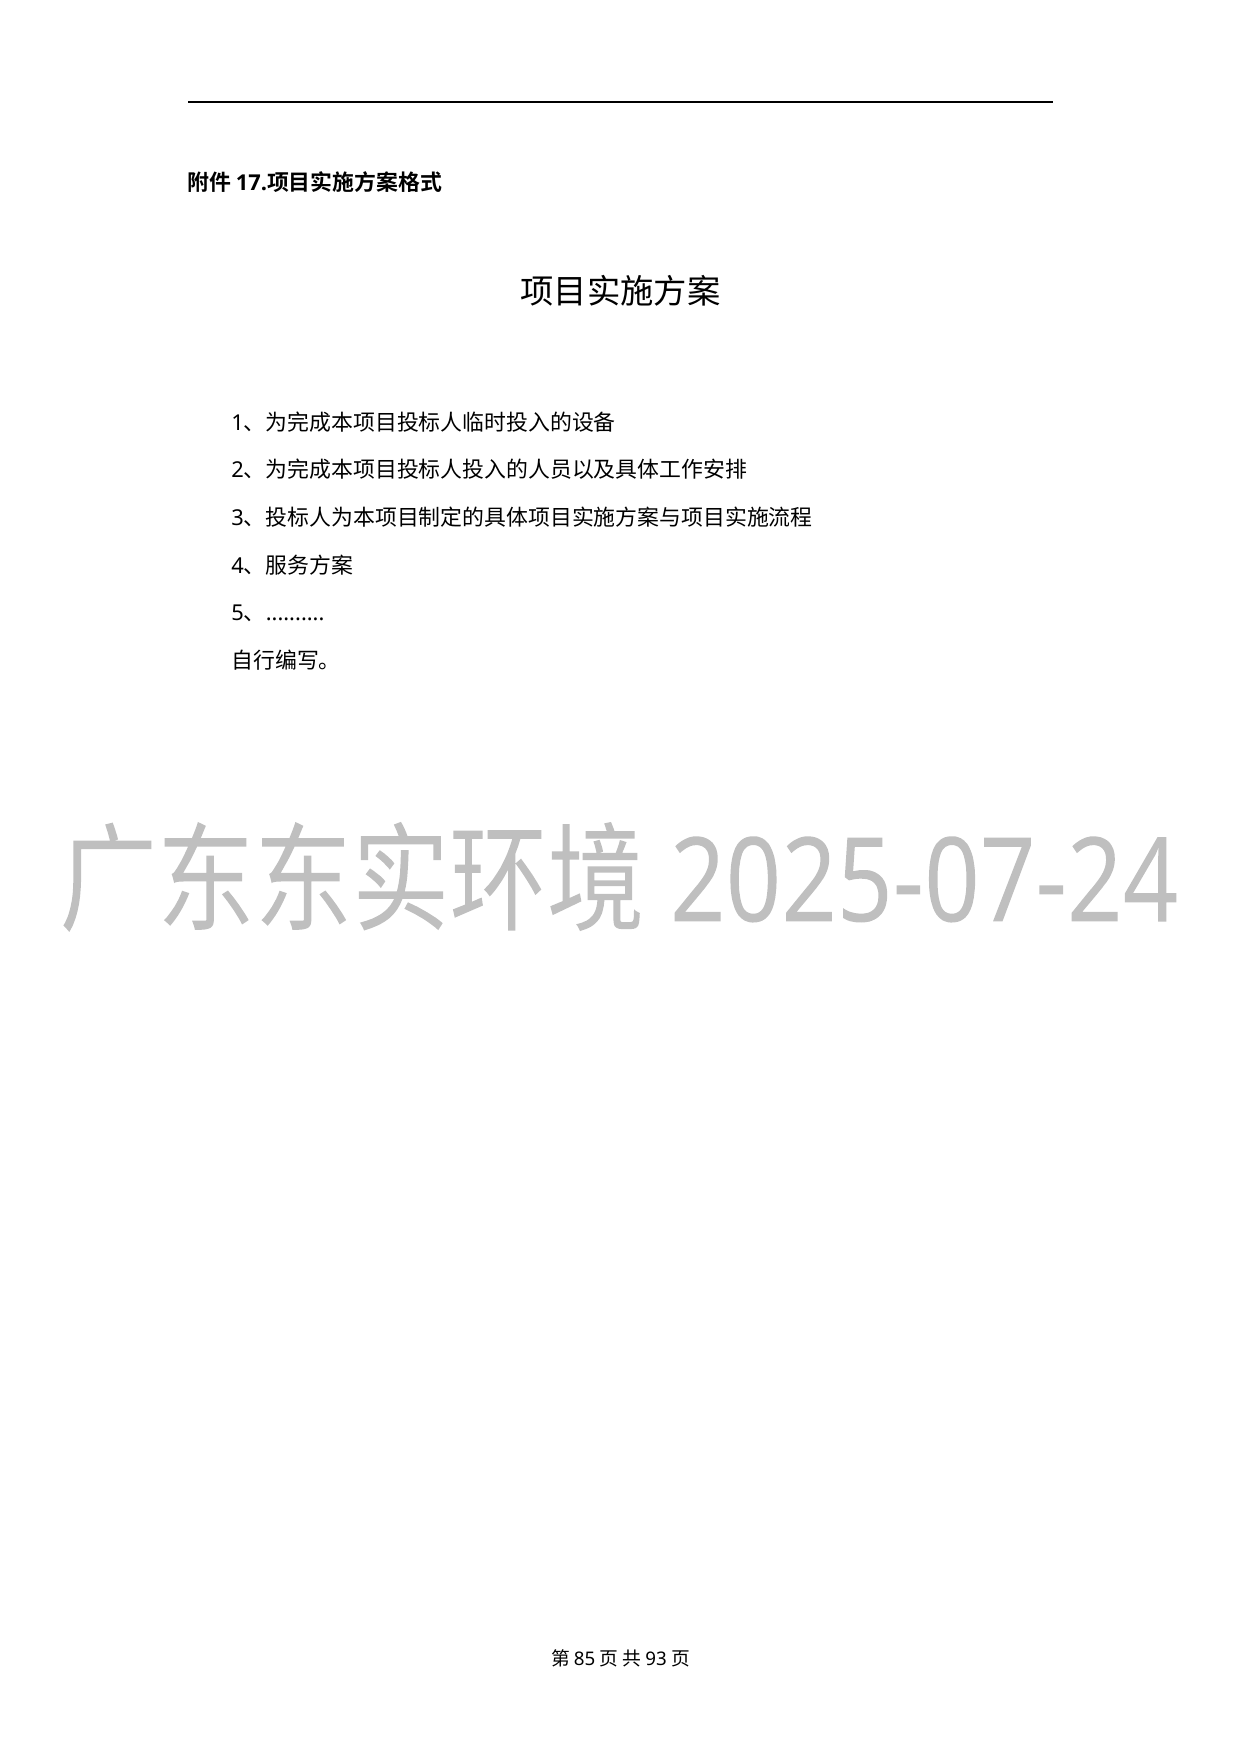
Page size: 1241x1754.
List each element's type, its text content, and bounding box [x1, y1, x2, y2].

text 项目实施方案 [187, 264, 1053, 313]
text 3、投标人为本项目制定的具体项目实施方案与项目实施流程 [231, 500, 1053, 532]
text 4、服务方案 [231, 548, 1053, 579]
text 2、为完成本项目投标人投入的人员以及具体工作安排 [231, 452, 1053, 484]
text 自行编写。 [231, 643, 1053, 674]
text 1、为完成本项目投标人临时投入的设备 [231, 405, 1053, 437]
subtitle 附件17.项目实施方案格式 [187, 164, 1053, 196]
text 5、.......... [231, 595, 1053, 627]
